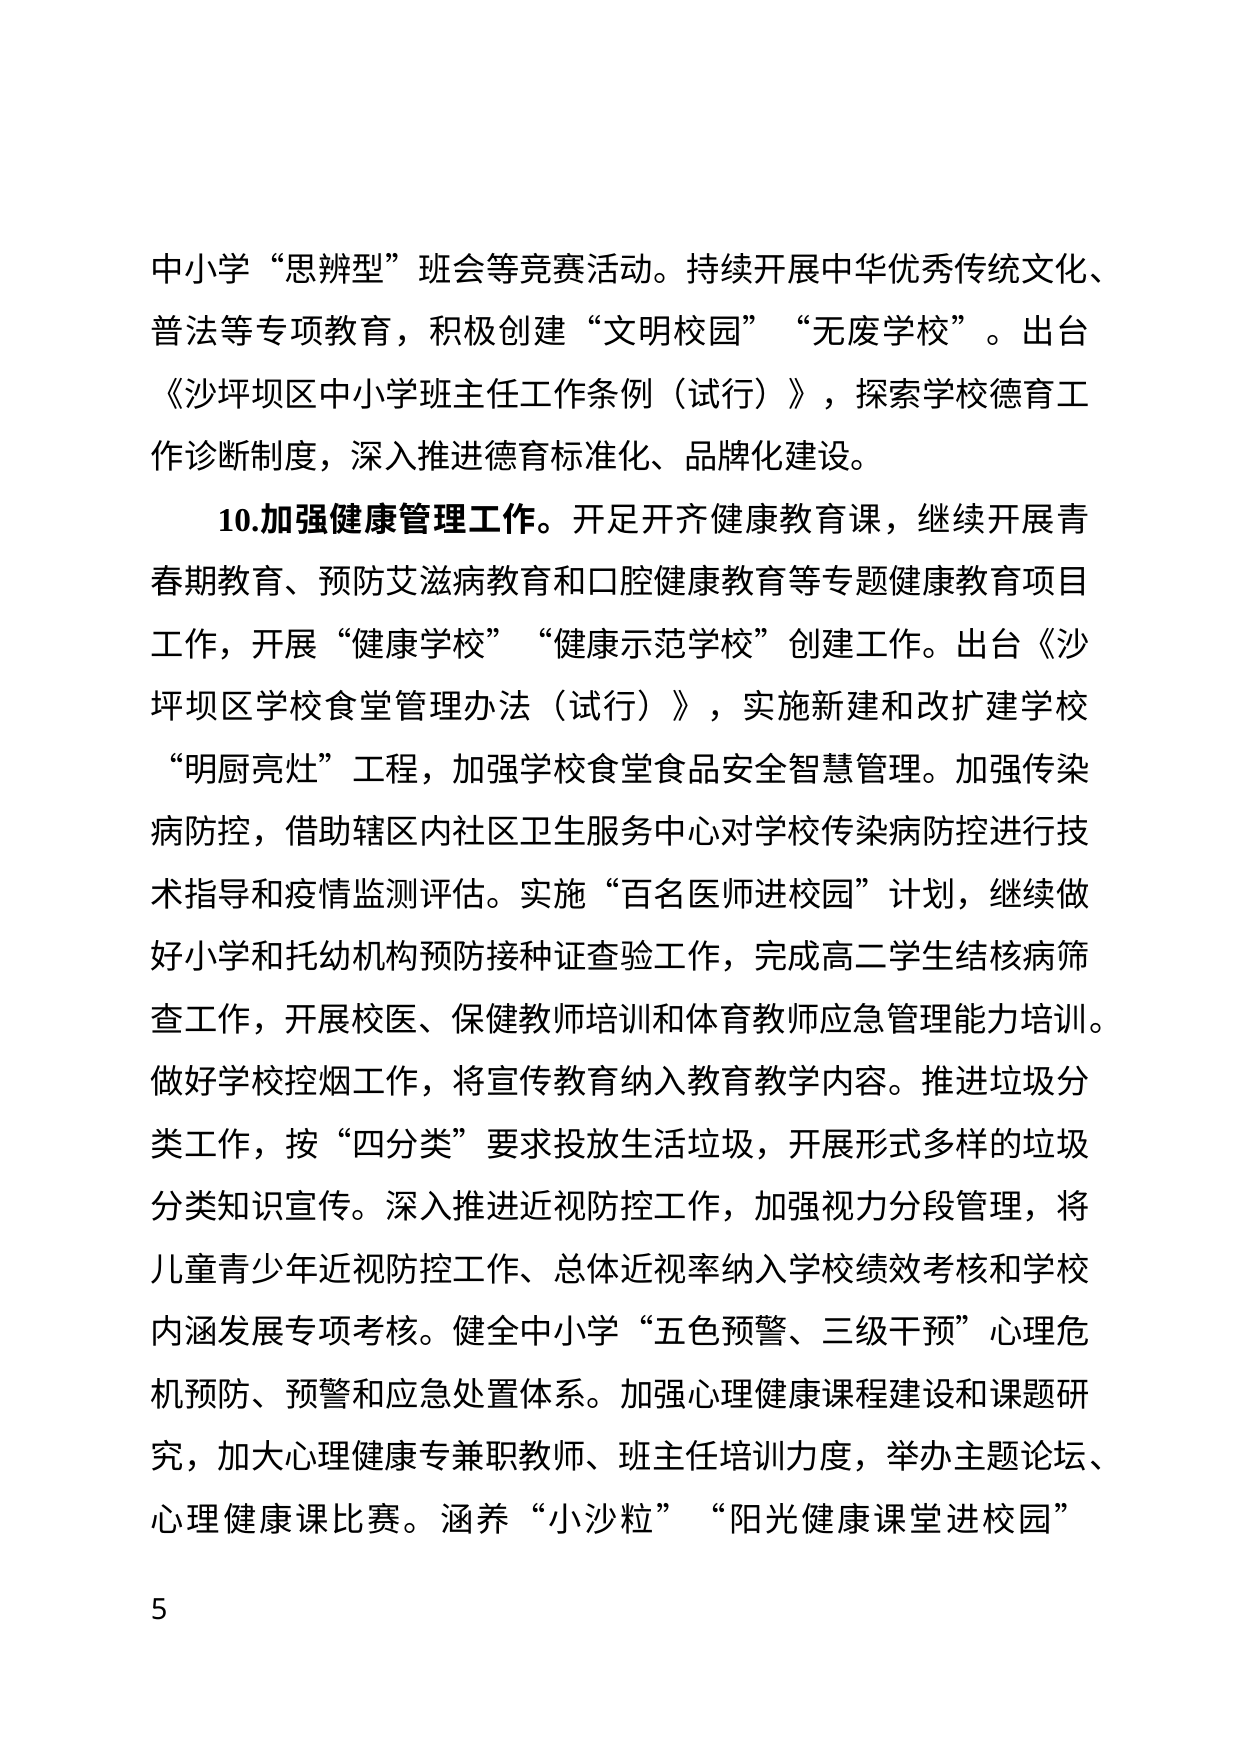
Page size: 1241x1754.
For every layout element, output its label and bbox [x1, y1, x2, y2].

text [151, 481, 1089, 1544]
text [151, 231, 1089, 481]
